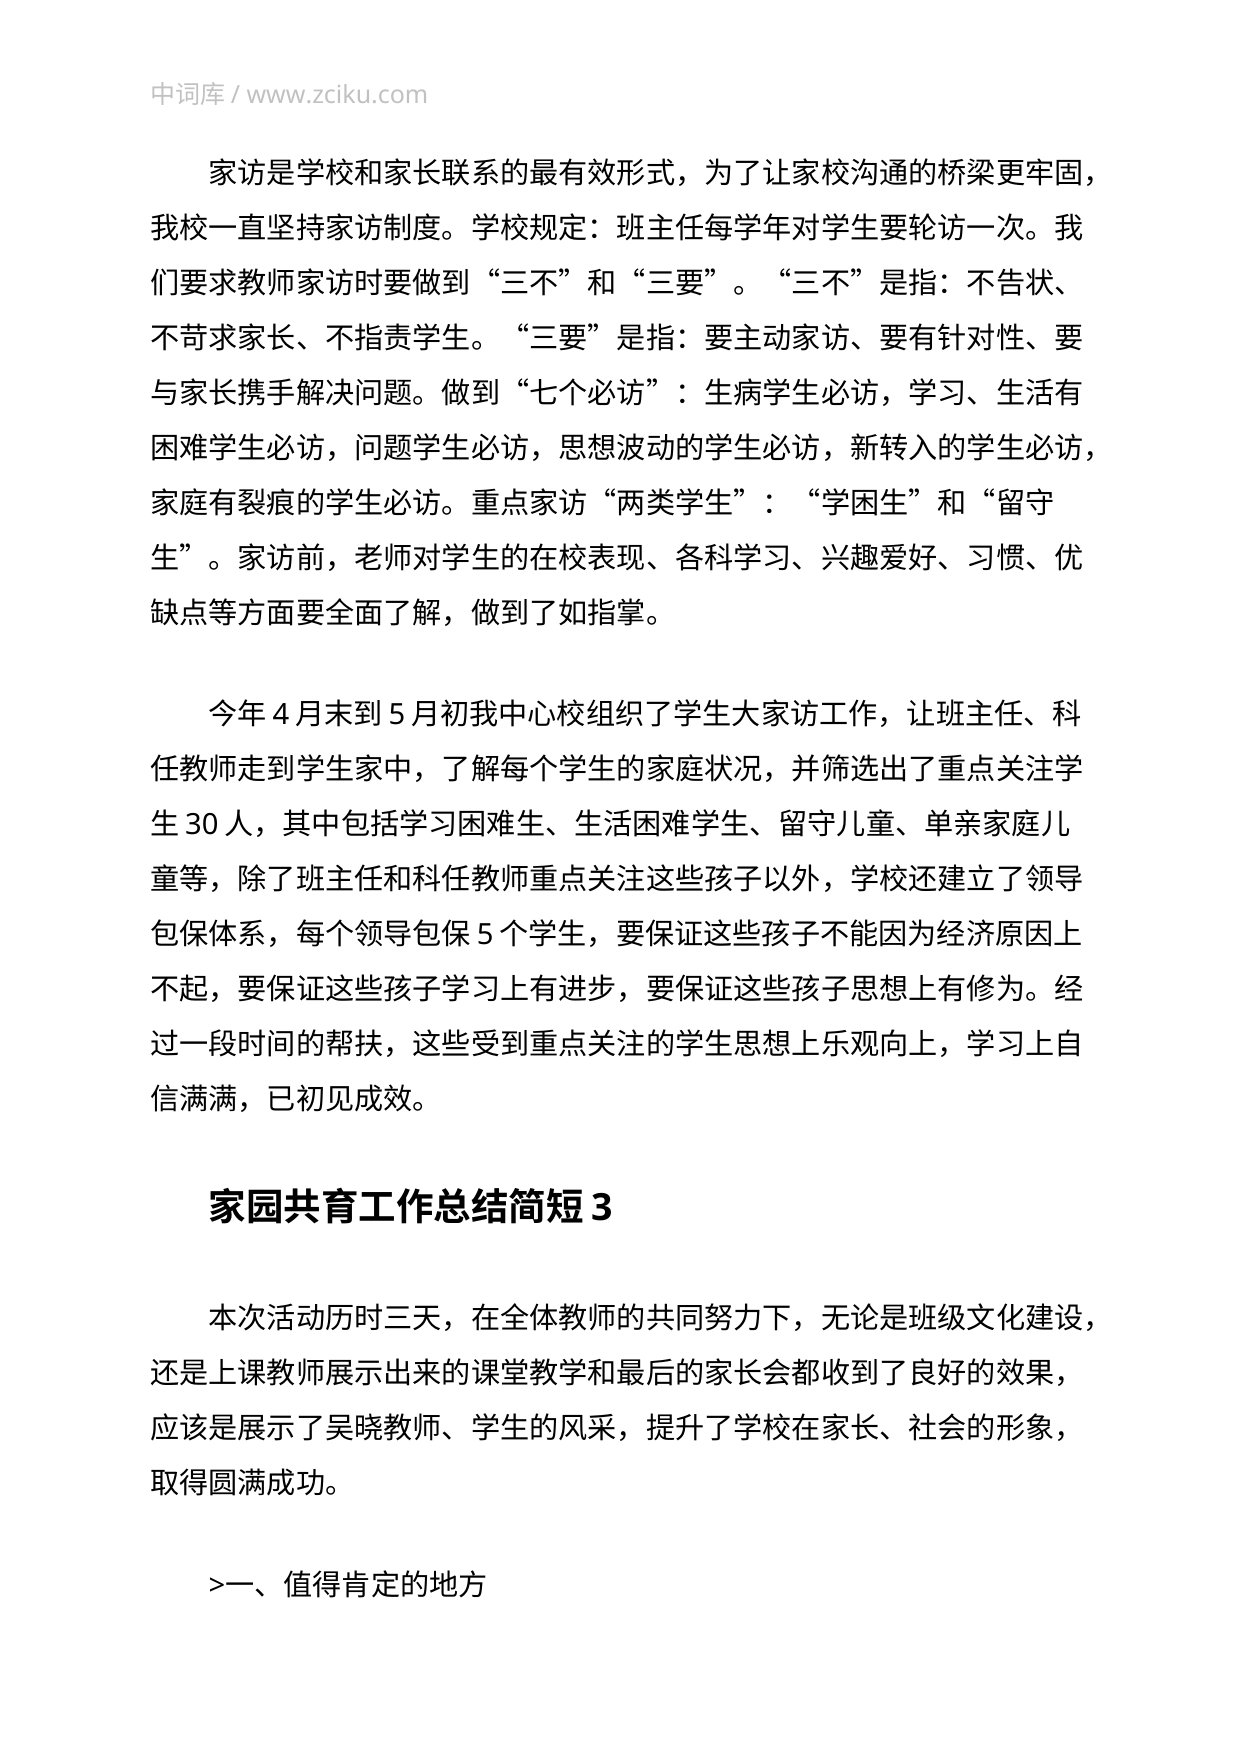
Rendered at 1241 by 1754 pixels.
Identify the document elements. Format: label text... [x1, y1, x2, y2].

text 家园共育工作总结简短3 [150, 1177, 1090, 1232]
text 家访是学校和家长联系的最有效形式，为了让家校沟通的桥梁更牢固，我校一直坚持家访制度。学校规定：班主任每学年对学生要轮访一次。我们要求教师家访时要做到“三不”和“三要”。“三不”是指：不告状、不苛求家长、不指责学生。“三要”是指：要主动家访、要有针对性、要与家长携手解决问题。做到“七个必访”：生病学生必访，学习、生活有困难学生必访，问题学生必访，思想波动的学生必访，新转入的学生必访，家庭有裂痕的学生必访。重点家访“两类学生”：“学困生”和“留守生”。家访前，老师对学生的在校表现、各科学习、兴趣爱好、习惯、优缺点等方面要全面了解，做到了如指掌。 [150, 150, 1090, 631]
text 今年4月末到5月初我中心校组织了学生大家访工作，让班主任、科任教师走到学生家中，了解每个学生的家庭状况，并筛选出了重点关注学生30人，其中包括学习困难生、生活困难学生、留守儿童、单亲家庭儿童等，除了班主任和科任教师重点关注这些孩子以外，学校还建立了领导包保体系，每个领导包保5个学生，要保证这些孩子不能因为经济原因上不起，要保证这些孩子学习上有进步，要保证这些孩子思想上有修为。经过一段时间的帮扶，这些受到重点关注的学生思想上乐观向上，学习上自信满满，已初见成效。 [150, 691, 1090, 1118]
text 本次活动历时三天，在全体教师的共同努力下，无论是班级文化建设，还是上课教师展示出来的课堂教学和最后的家长会都收到了良好的效果，应该是展示了吴晓教师、学生的风采，提升了学校在家长、社会的形象，取得圆满成功。 [150, 1295, 1090, 1502]
text >一、值得肯定的地方 [150, 1561, 1090, 1604]
